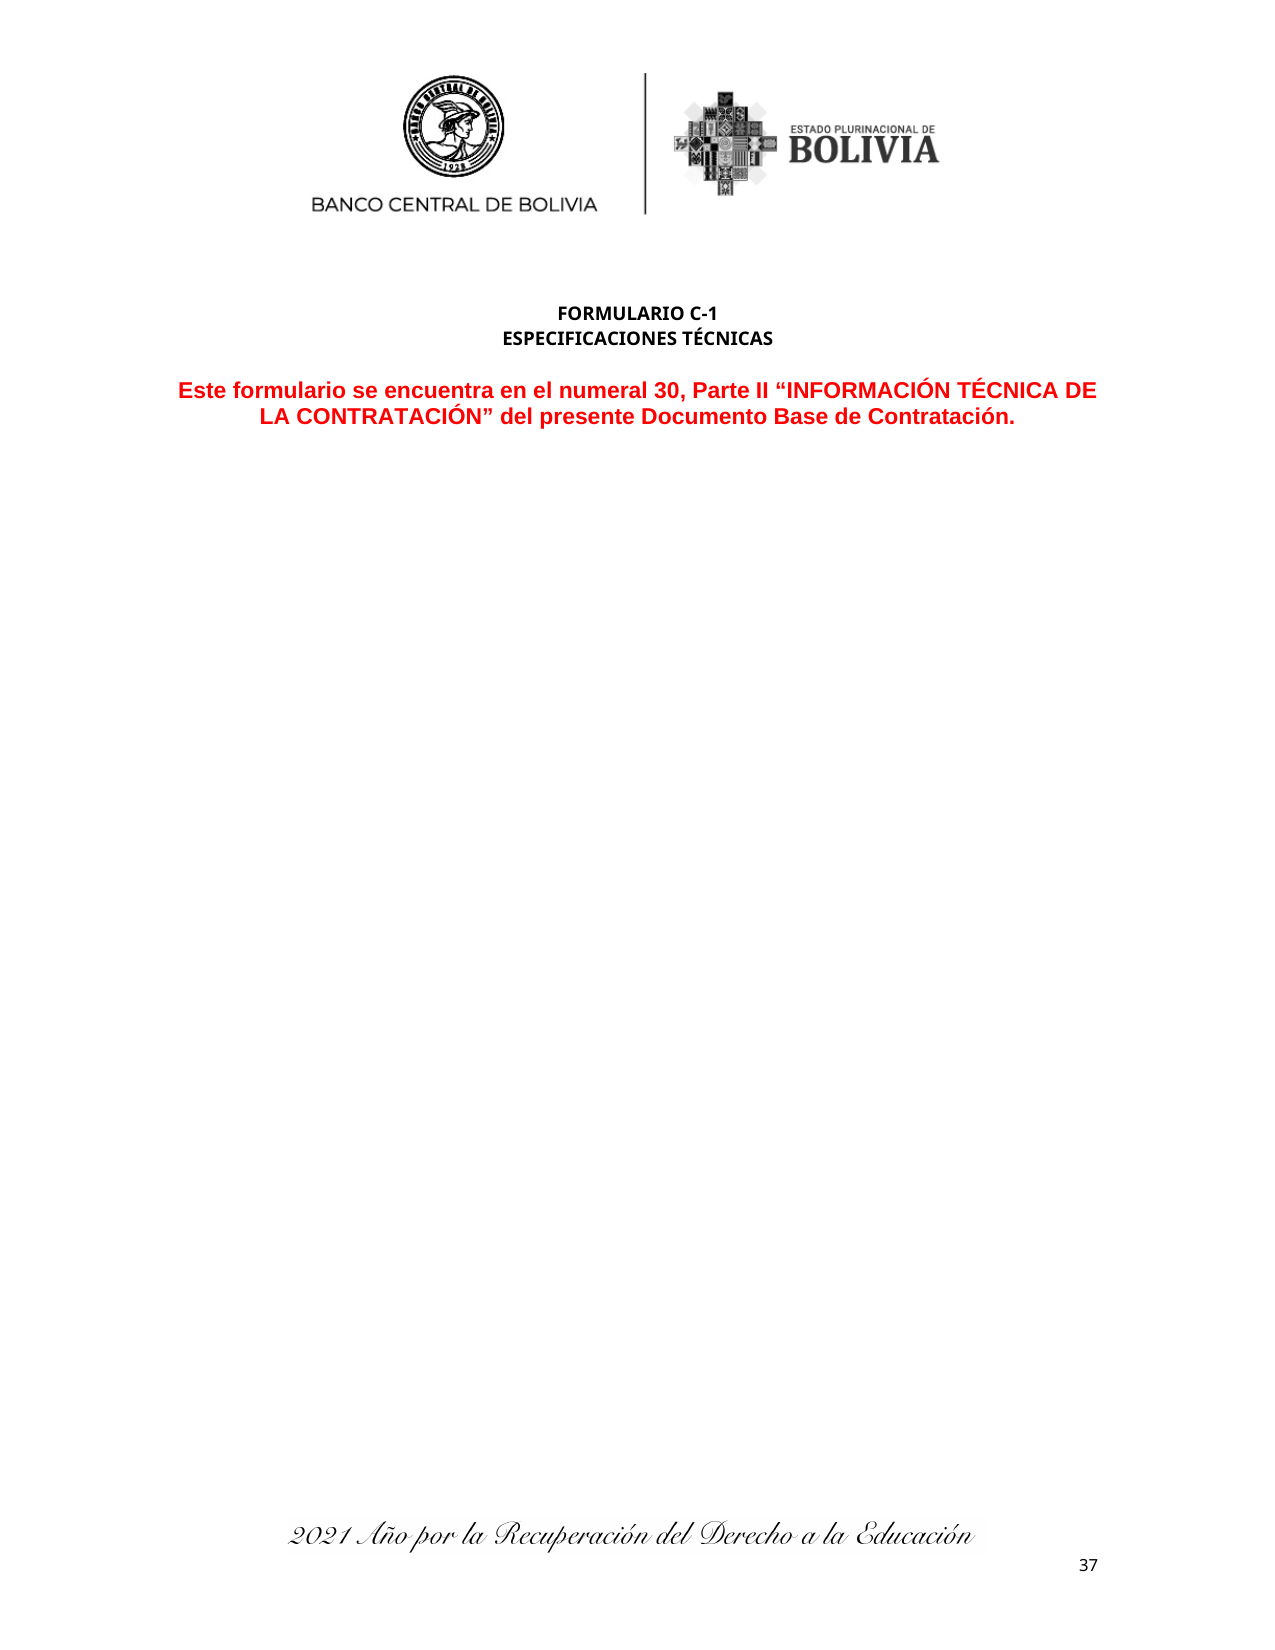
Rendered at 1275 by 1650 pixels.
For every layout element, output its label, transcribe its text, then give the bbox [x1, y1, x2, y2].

picture [287, 1516, 988, 1554]
picture [0, 7, 1271, 286]
text ESPECIFICACIONES TÉCNICAS [177, 326, 1098, 351]
text Este formulario se encuentra en el numeral 30, Parte II “INFORMACIÓN TÉCNICA DE LA CONTRATACIÓN” del presente Documento Base de Contratación. [177, 377, 1098, 429]
text FORMULARIO C-1 [177, 286, 1098, 326]
